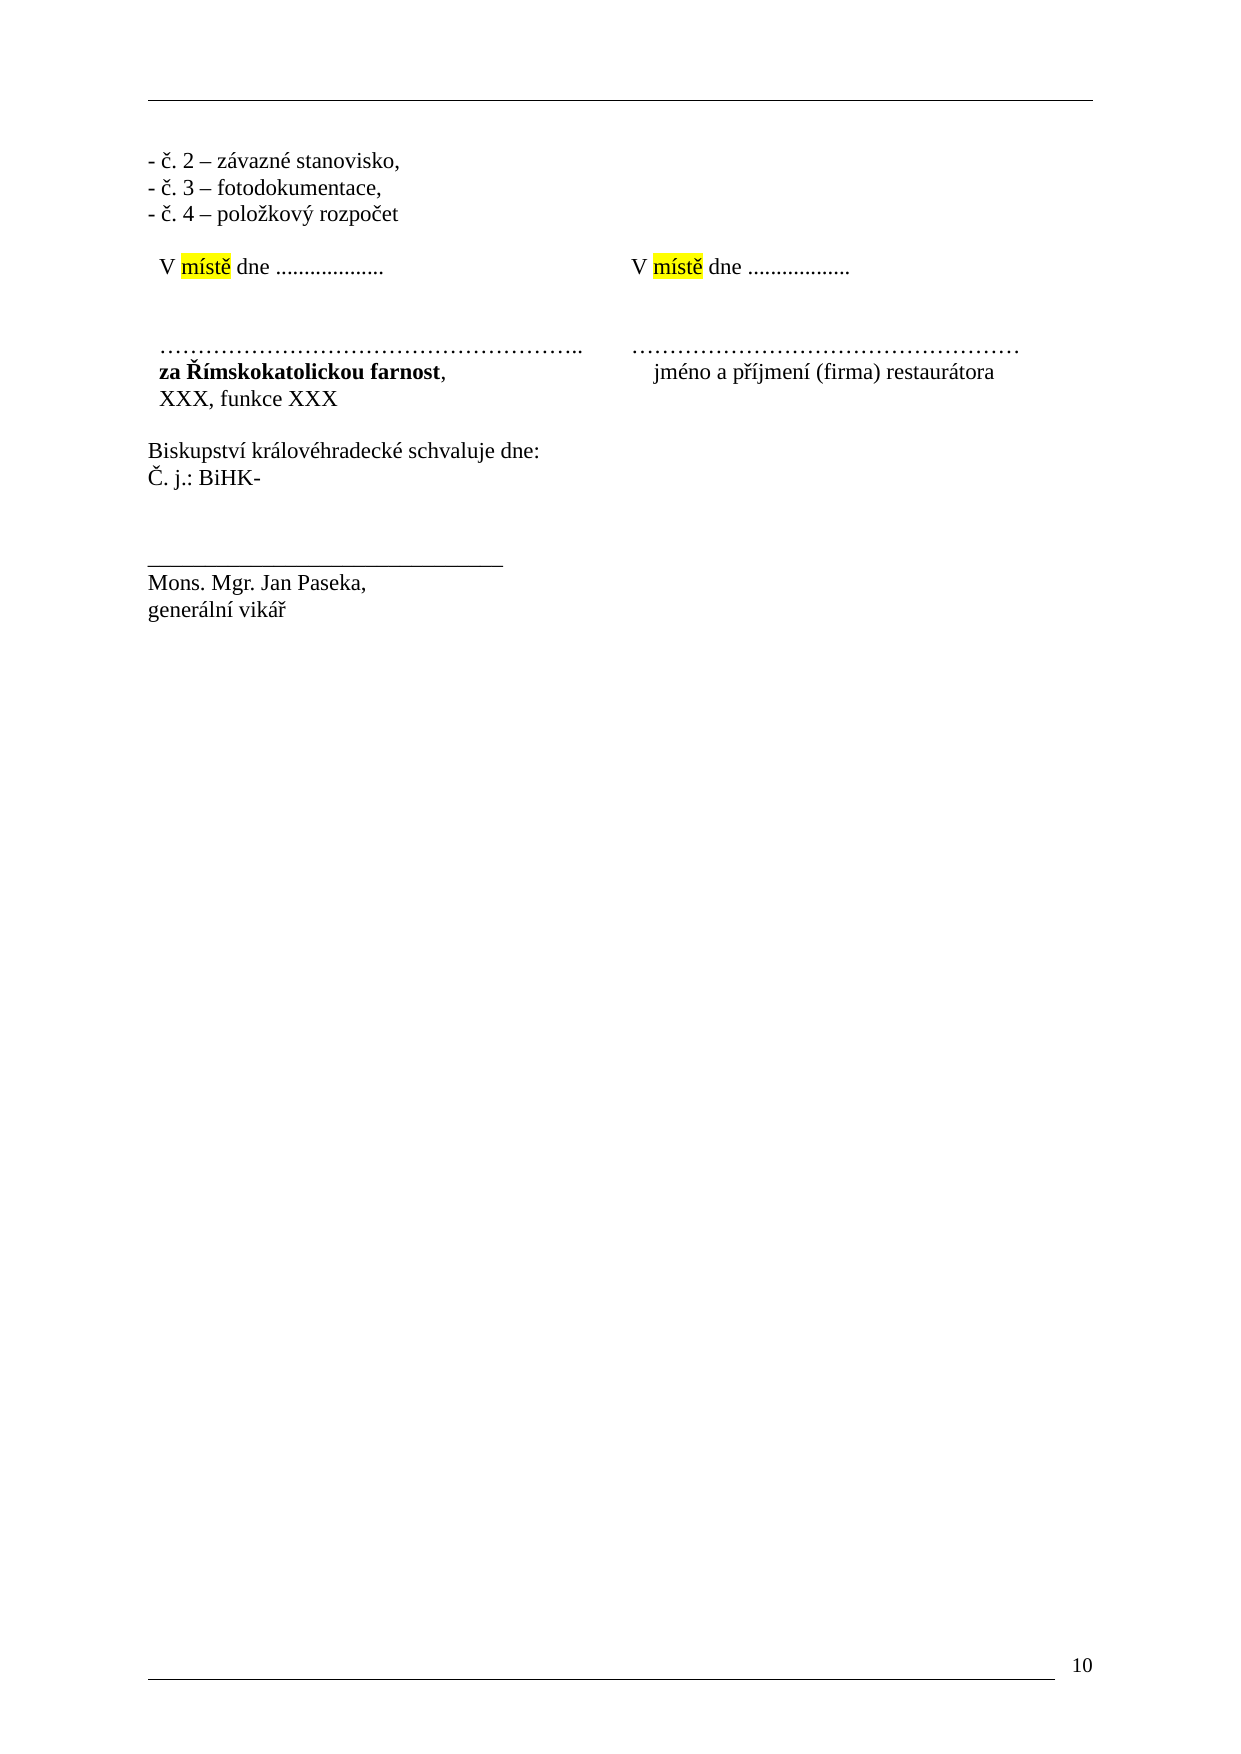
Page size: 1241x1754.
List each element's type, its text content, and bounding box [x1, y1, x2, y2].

table_cell za Římskokatolickou farnost, XXX, funkce XXX [148, 359, 619, 411]
text _______________________________ [148, 543, 1093, 569]
text - č. 2 – závazné stanovisko, [148, 148, 1093, 174]
table_header V místě dne .................. …………………………………………… [620, 253, 1092, 358]
text Biskupství královéhradecké schvaluje dne: [148, 437, 1093, 464]
text - č. 3 – fotodokumentace, [148, 174, 1093, 200]
subtitle generální vikář [148, 596, 1093, 622]
table_cell jméno a příjmení (firma) restaurátora [620, 359, 1092, 411]
subtitle Mons. Mgr. Jan Paseka, [148, 569, 1093, 596]
table_header V místě dne ................... ……………………………………………….. [148, 253, 619, 358]
text Č. j.: BiHK- [148, 464, 1093, 490]
text - č. 4 – položkový rozpočet [148, 200, 1093, 227]
